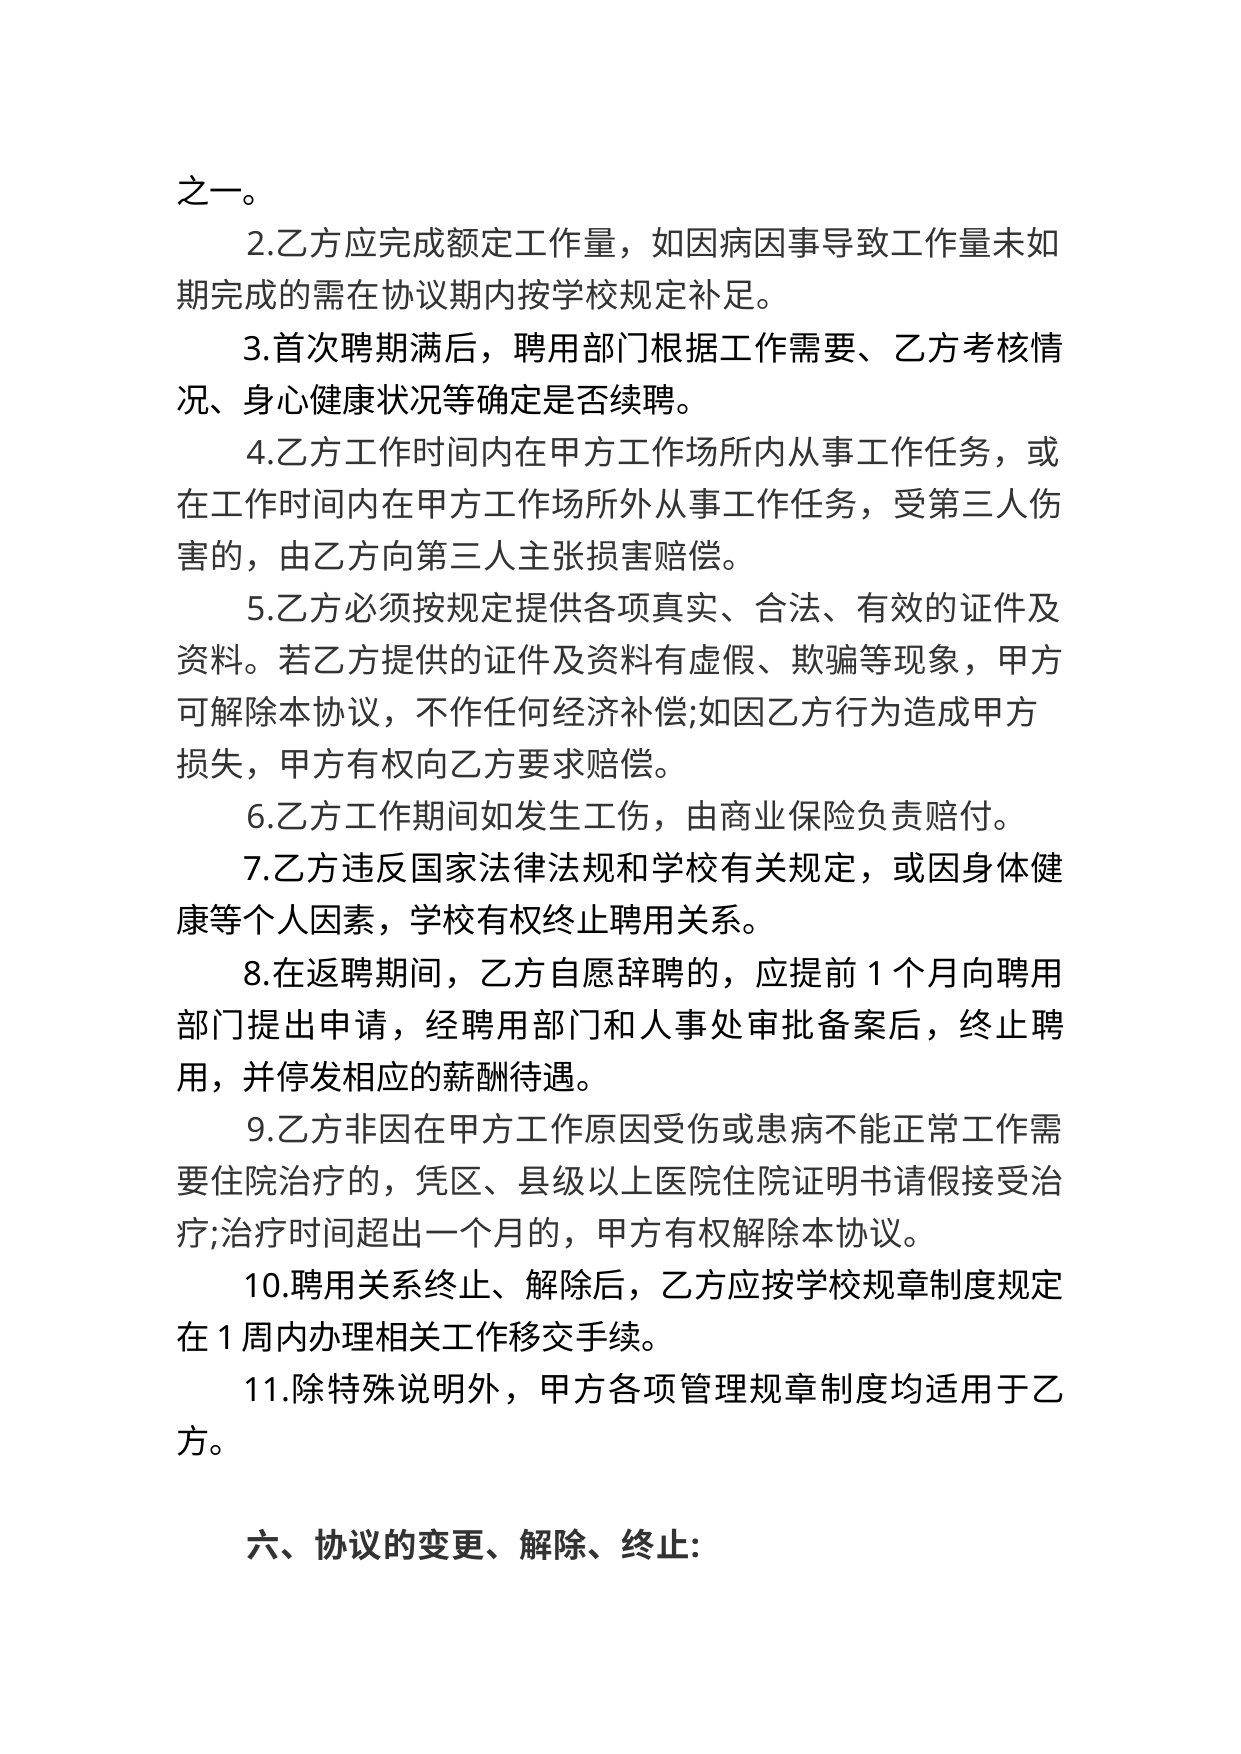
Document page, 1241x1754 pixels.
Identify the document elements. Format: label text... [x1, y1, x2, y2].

text 3.首次聘期满后，聘用部门根据工作需要、乙方考核情况、身心健康状况等确定是否续聘。 [176, 318, 1064, 422]
text 4.乙方工作时间内在甲方工作场所内从事工作任务，或在工作时间内在甲方工作场所外从事工作任务，受第三人伤害的，由乙方向第三人主张损害赔偿。 [176, 422, 1064, 579]
text 六、协议的变更、解除、终止: [176, 1516, 1064, 1568]
text 2.乙方应完成额定工作量，如因病因事导致工作量未如期完成的需在协议期内按学校规定补足。 [176, 214, 1064, 318]
text 7.乙方违反国家法律法规和学校有关规定，或因身体健康等个人因素，学校有权终止聘用关系。 [176, 839, 1064, 943]
text 11.除特殊说明外，甲方各项管理规章制度均适用于乙方。 [176, 1360, 1064, 1464]
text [176, 162, 1064, 214]
text 5.乙方必须按规定提供各项真实、合法、有效的证件及资料。若乙方提供的证件及资料有虚假、欺骗等现象，甲方可解除本协议，不作任何经济补偿;如因乙方行为造成甲方损失，甲方有权向乙方要求赔偿。 [176, 579, 1064, 787]
text 8.在返聘期间，乙方自愿辞聘的，应提前1个月向聘用部门提出申请，经聘用部门和人事处审批备案后，终止聘用，并停发相应的薪酬待遇。 [176, 943, 1064, 1099]
text 6.乙方工作期间如发生工伤，由商业保险负责赔付。 [176, 787, 1064, 839]
text 10.聘用关系终止、解除后，乙方应按学校规章制度规定在1周内办理相关工作移交手续。 [176, 1256, 1064, 1360]
text 9.乙方非因在甲方工作原因受伤或患病不能正常工作需要住院治疗的，凭区、县级以上医院住院证明书请假接受治疗;治疗时间超出一个月的，甲方有权解除本协议。 [176, 1203, 1064, 1256]
text 9.乙方非因在甲方工作原因受伤或患病不能正常工作需要住院治疗的，凭区、县级以上医院住院证明书请假接受治疗;治疗时间超出一个月的，甲方有权解除本协议。 [176, 1099, 1064, 1155]
